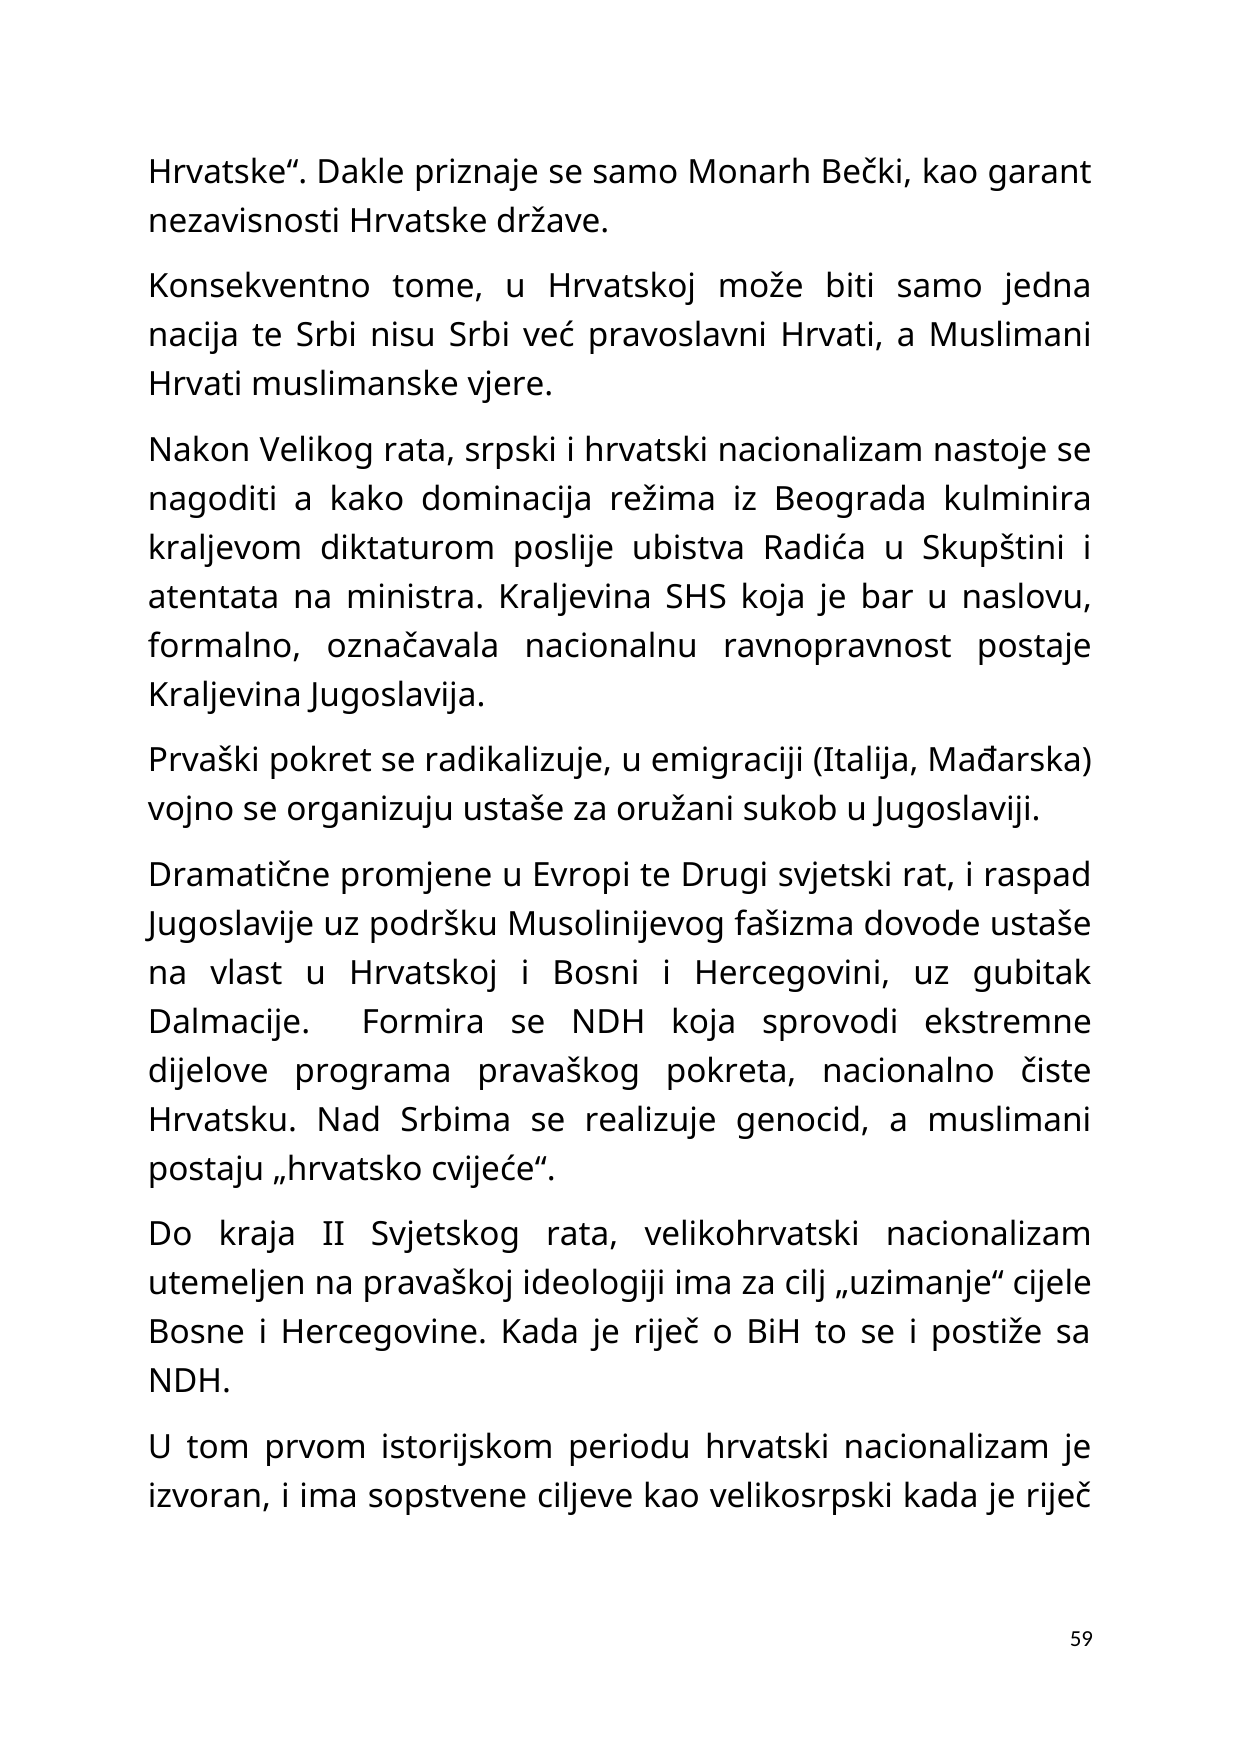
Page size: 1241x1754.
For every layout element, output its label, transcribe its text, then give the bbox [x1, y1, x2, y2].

text Do kraja II Svjetskog rata, velikohrvatski nacionalizam utemeljen na pravaškoj ideologiji ima za cilj „uzimanje“ cijele Bosne i Hercegovine. Kada je riječ o BiH to se i postiže sa NDH. [148, 1210, 1093, 1402]
text Konsekventno tome, u Hrvatskoj može biti samo jedna nacija te Srbi nisu Srbi već pravoslavni Hrvati, a Muslimani Hrvati muslimanske vjere. [148, 262, 1093, 406]
text Dramatične promjene u Evropi te Drugi svjetski rat, i raspad Jugoslavije uz podršku Musolinijevog fašizma dovode ustaše na vlast u Hrvatskoj i Bosni i Hercegovini, uz gubitak Dalmacije. Formira se NDH koja sprovodi ekstremne dijelove programa pravaškog pokreta, nacionalno čiste Hrvatsku. Nad Srbima se realizuje genocid, a muslimani postaju „hrvatsko cvijeće“. [148, 851, 1093, 1190]
text Prvaški pokret se radikalizuje, u emigraciji (Italija, Mađarska) vojno se organizuju ustaše za oružani sukob u Jugoslaviji. [148, 736, 1093, 831]
text Nakon Velikog rata, srpski i hrvatski nacionalizam nastoje se nagoditi a kako dominacija režima iz Beograda kulminira kraljevom diktaturom poslije ubistva Radića u Skupštini i atentata na ministra. Kraljevina SHS koja je bar u naslovu, formalno, označavala nacionalnu ravnopravnost postaje Kraljevina Jugoslavija. [148, 426, 1093, 716]
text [148, 148, 1093, 242]
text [148, 1423, 1093, 1517]
